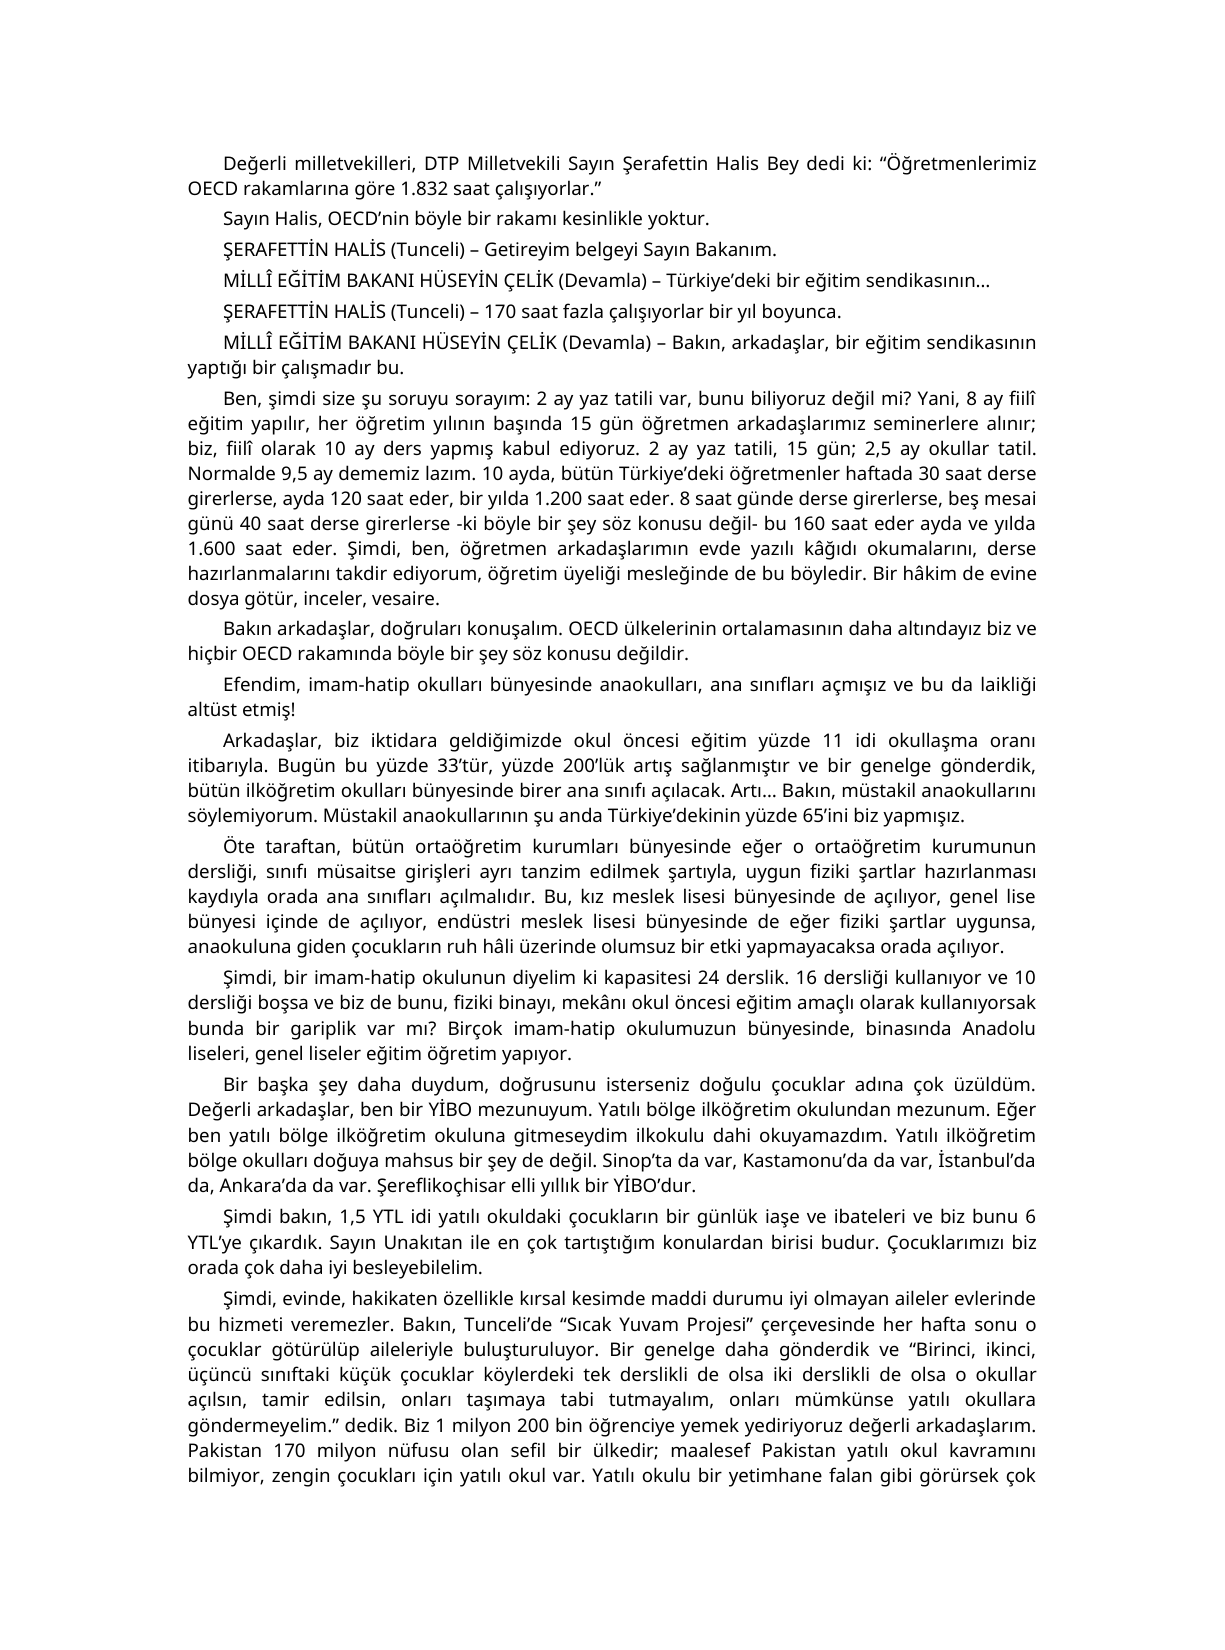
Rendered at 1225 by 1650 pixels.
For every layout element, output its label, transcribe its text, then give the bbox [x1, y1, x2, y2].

text Sayın Halis, OECD’nin böyle bir rakamı kesinlikle yoktur. [187, 206, 1037, 231]
text Bir başka şey daha duydum, doğrusunu isterseniz doğulu çocuklar adına çok üzüldüm. Değerli arkadaşlar, ben bir YİBO mezunuyum. Yatılı bölge ilköğretim okulundan mezunum. Eğer ben yatılı bölge ilköğretim okuluna gitmeseydim ilkokulu dahi okuyamazdım. Yatılı ilköğretim bölge okulları doğuya mahsus bir şey de değil. Sinop’ta da var, Kastamonu’da da var, İstanbul’da da, Ankara’da da var. Şereflikoçhisar elli yıllık bir YİBO’dur. [187, 1071, 1037, 1198]
text Öte taraftan, bütün ortaöğretim kurumları bünyesinde eğer o ortaöğretim kurumunun dersliği, sınıfı müsaitse girişleri ayrı tanzim edilmek şartıyla, uygun fiziki şartlar hazırlanması kaydıyla orada ana sınıfları açılmalıdır. Bu, kız meslek lisesi bünyesinde de açılıyor, genel lise bünyesi içinde de açılıyor, endüstri meslek lisesi bünyesinde de eğer fiziki şartlar uygunsa, anaokuluna giden çocukların ruh hâli üzerinde olumsuz bir etki yapmayacaksa orada açılıyor. [187, 833, 1037, 958]
text ŞERAFETTİN HALİS (Tunceli) – 170 saat fazla çalışıyorlar bir yıl boyunca. [187, 298, 1037, 323]
text Arkadaşlar, biz iktidara geldiğimizde okul öncesi eğitim yüzde 11 idi okullaşma oranı itibarıyla. Bugün bu yüzde 33’tür, yüzde 200’lük artış sağlanmıştır ve bir genelge gönderdik, bütün ilköğretim okulları bünyesinde birer ana sınıfı açılacak. Artı… Bakın, müstakil anaokullarını söylemiyorum. Müstakil anaokullarının şu anda Türkiye’dekinin yüzde 65’ini biz yapmışız. [187, 727, 1037, 827]
text Ben, şimdi size şu soruyu sorayım: 2 ay yaz tatili var, bunu biliyoruz değil mi? Yani, 8 ay fiilî eğitim yapılır, her öğretim yılının başında 15 gün öğretmen arkadaşlarımız seminerlere alınır; biz, fiilî olarak 10 ay ders yapmış kabul ediyoruz. 2 ay yaz tatili, 15 gün; 2,5 ay okullar tatil. Normalde 9,5 ay dememiz lazım. 10 ayda, bütün Türkiye’deki öğretmenler haftada 30 saat derse girerlerse, ayda 120 saat eder, bir yılda 1.200 saat eder. 8 saat günde derse girerlerse, beş mesai günü 40 saat derse girerlerse -ki böyle bir şey söz konusu değil- bu 160 saat eder ayda ve yılda 1.600 saat eder. Şimdi, ben, öğretmen arkadaşlarımın evde yazılı kâğıdı okumalarını, derse hazırlanmalarını takdir ediyorum, öğretim üyeliği mesleğinde de bu böyledir. Bir hâkim de evine dosya götür, inceler, vesaire. [187, 385, 1037, 610]
text Değerli milletvekilleri, DTP Milletvekili Sayın Şerafettin Halis Bey dedi ki: “Öğretmenlerimiz OECD rakamlarına göre 1.832 saat çalışıyorlar.” [187, 150, 1037, 200]
text MİLLÎ EĞİTİM BAKANI HÜSEYİN ÇELİK (Devamla) – Türkiye’deki bir eğitim sendikasının… [187, 267, 1037, 292]
text Şimdi bakın, 1,5 YTL idi yatılı okuldaki çocukların bir günlük iaşe ve ibateleri ve biz bunu 6 YTL’ye çıkardık. Sayın Unakıtan ile en çok tartıştığım konulardan birisi budur. Çocuklarımızı biz orada çok daha iyi besleyebilelim. [187, 1204, 1037, 1279]
text MİLLÎ EĞİTİM BAKANI HÜSEYİN ÇELİK (Devamla) – Bakın, arkadaşlar, bir eğitim sendikasının yaptığı bir çalışmadır bu. [187, 329, 1037, 379]
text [187, 1285, 1037, 1488]
text Şimdi, bir imam-hatip okulunun diyelim ki kapasitesi 24 derslik. 16 dersliği kullanıyor ve 10 dersliği boşsa ve biz de bunu, fiziki binayı, mekânı okul öncesi eğitim amaçlı olarak kullanıyorsak bunda bir gariplik var mı? Birçok imam-hatip okulumuzun bünyesinde, binasında Anadolu liseleri, genel liseler eğitim öğretim yapıyor. [187, 964, 1037, 1065]
text ŞERAFETTİN HALİS (Tunceli) – Getireyim belgeyi Sayın Bakanım. [187, 237, 1037, 262]
text Bakın arkadaşlar, doğruları konuşalım. OECD ülkelerinin ortalamasının daha altındayız biz ve hiçbir OECD rakamında böyle bir şey söz konusu değildir. [187, 616, 1037, 666]
text Efendim, imam-hatip okulları bünyesinde anaokulları, ana sınıfları açmışız ve bu da laikliği altüst etmiş! [187, 672, 1037, 722]
